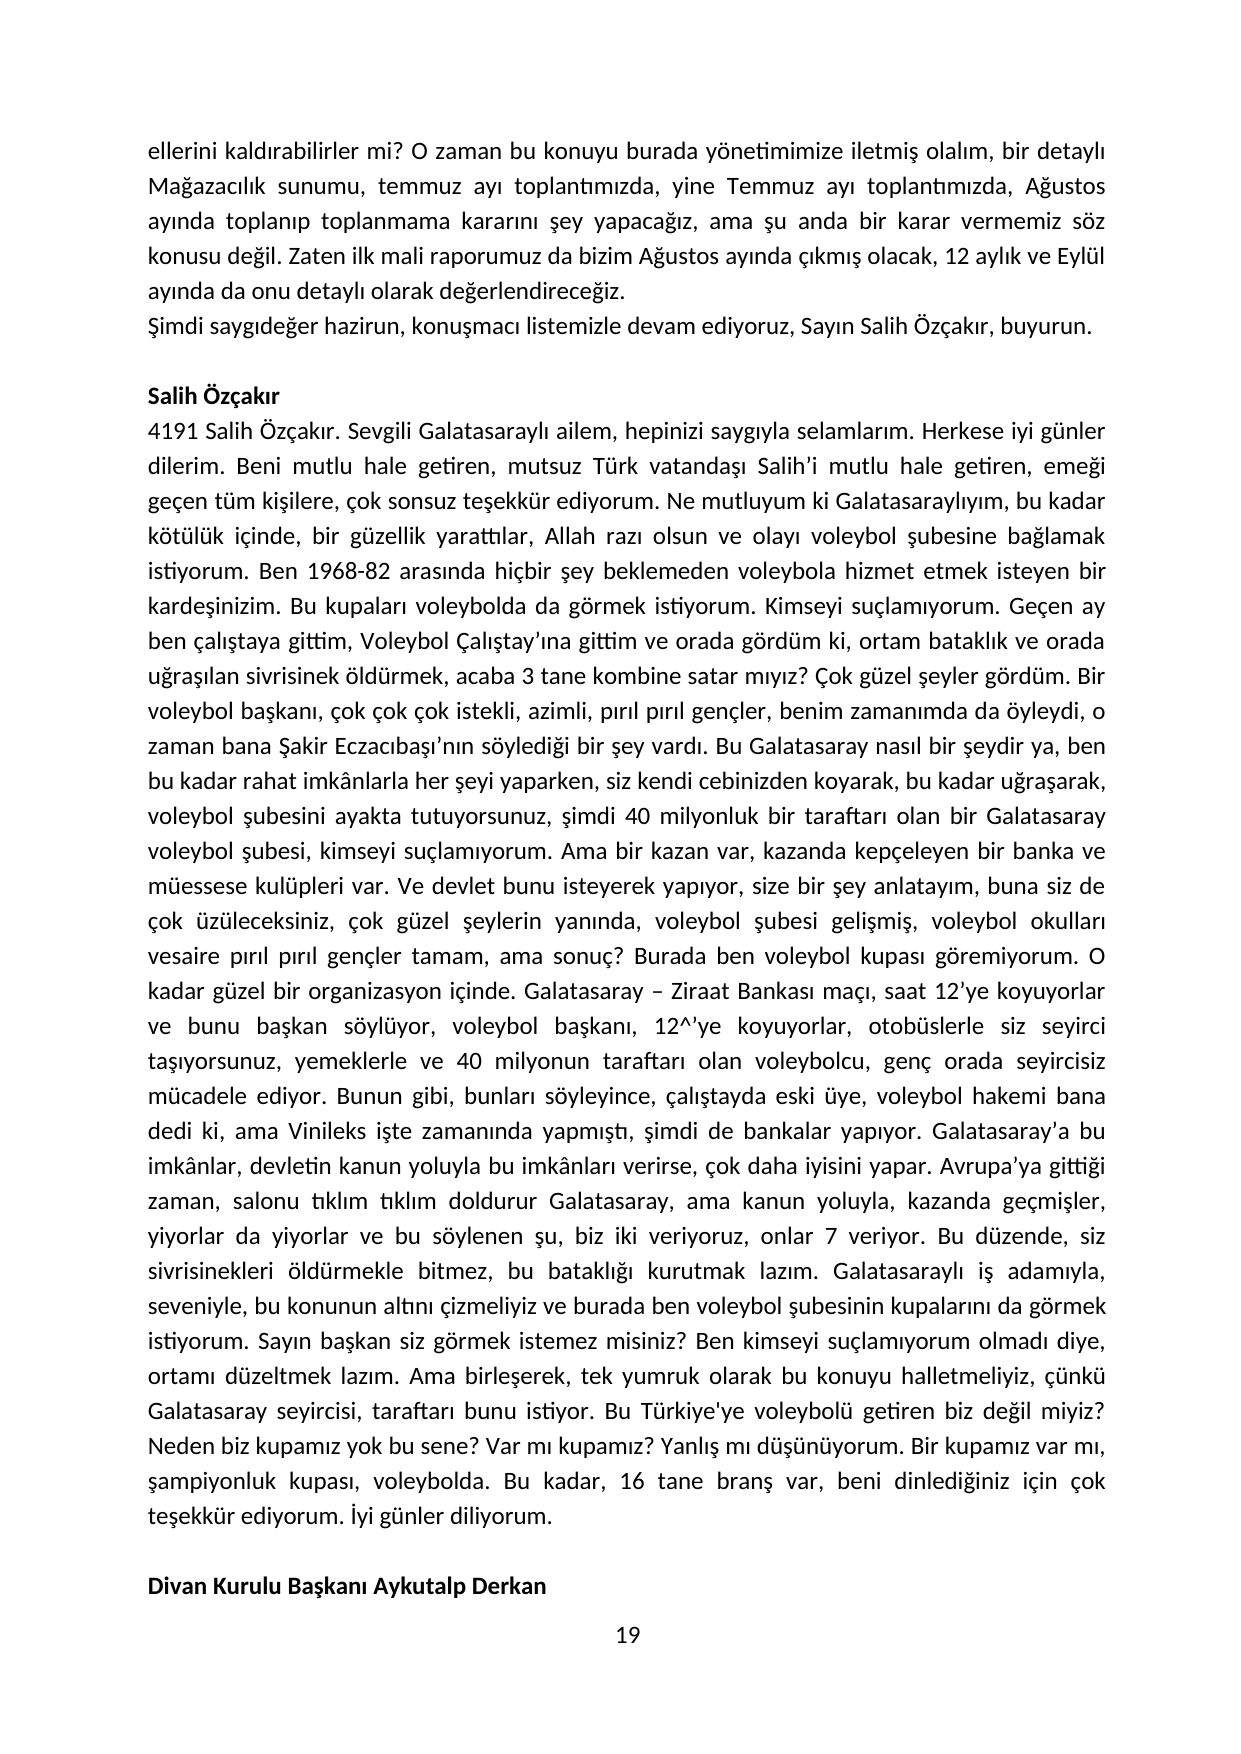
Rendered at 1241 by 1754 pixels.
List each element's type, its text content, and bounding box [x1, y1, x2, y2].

text Divan Kurulu Başkanı Aykutalp Derkan [148, 1570, 1107, 1600]
text Şimdi saygıdeğer hazirun, konuşmacı listemizle devam ediyoruz, Sayın Salih Özçakır, buyurun. [148, 310, 1107, 340]
text 4191 Salih Özçakır. Sevgili Galatasaraylı ailem, hepinizi saygıyla selamlarım. Herkese iyi günler dilerim. Beni mutlu hale getiren, mutsuz Türk vatandaşı Salih’i mutlu hale getiren, emeği geçen tüm kişilere, çok sonsuz teşekkür ediyorum. Ne mutluyum ki Galatasaraylıyım, bu kadar kötülük içinde, bir güzellik yarattılar, Allah razı olsun ve olayı voleybol şubesine bağlamak istiyorum. Ben 1968-82 arasında hiçbir şey beklemeden voleybola hizmet etmek isteyen bir kardeşinizim. Bu kupaları voleybolda da görmek istiyorum. Kimseyi suçlamıyorum. Geçen ay ben çalıştaya gittim, Voleybol Çalıştay’ına gittim ve orada gördüm ki, ortam bataklık ve orada uğraşılan sivrisinek öldürmek, acaba 3 tane kombine satar mıyız? Çok güzel şeyler gördüm. Bir voleybol başkanı, çok çok çok istekli, azimli, pırıl pırıl gençler, benim zamanımda da öyleydi, o zaman bana Şakir Eczacıbaşı’nın söylediği bir şey vardı. Bu Galatasaray nasıl bir şeydir ya, ben bu kadar rahat imkânlarla her şeyi yaparken, siz kendi cebinizden koyarak, bu kadar uğraşarak, voleybol şubesini ayakta tutuyorsunuz, şimdi 40 milyonluk bir taraftarı olan bir Galatasaray voleybol şubesi, kimseyi suçlamıyorum. Ama bir kazan var, kazanda kepçeleyen bir banka ve müessese kulüpleri var. Ve devlet bunu isteyerek yapıyor, size bir şey anlatayım, buna siz de çok üzüleceksiniz, çok güzel şeylerin yanında, voleybol şubesi gelişmiş, voleybol okulları vesaire pırıl pırıl gençler tamam, ama sonuç? Burada ben voleybol kupası göremiyorum. O kadar güzel bir organizasyon içinde. Galatasaray – Ziraat Bankası maçı, saat 12’ye koyuyorlar ve bunu başkan söylüyor, voleybol başkanı, 12^’ye koyuyorlar, otobüslerle siz seyirci taşıyorsunuz, yemeklerle ve 40 milyonun taraftarı olan voleybolcu, genç orada seyircisiz mücadele ediyor. Bunun gibi, bunları söyleyince, çalıştayda eski üye, voleybol hakemi bana dedi ki, ama Vinileks işte zamanında yapmıştı, şimdi de bankalar yapıyor. Galatasaray’a bu imkânlar, devletin kanun yoluyla bu imkânları verirse, çok daha iyisini yapar. Avrupa’ya gittiği zaman, salonu tıklım tıklım doldurur Galatasaray, ama kanun yoluyla, kazanda geçmişler, yiyorlar da yiyorlar ve bu söylenen şu, biz iki veriyoruz, onlar 7 veriyor. Bu düzende, siz sivrisinekleri öldürmekle bitmez, bu bataklığı kurutmak lazım. Galatasaraylı iş adamıyla, seveniyle, bu konunun altını çizmeliyiz ve burada ben voleybol şubesinin kupalarını da görmek istiyorum. Sayın başkan siz görmek istemez misiniz? Ben kimseyi suçlamıyorum olmadı diye, ortamı düzeltmek lazım. Ama birleşerek, tek yumruk olarak bu konuyu halletmeliyiz, çünkü Galatasaray seyircisi, taraftarı bunu istiyor. Bu Türkiye'ye voleybolü getiren biz değil miyiz? Neden biz kupamız yok bu sene? Var mı kupamız? Yanlış mı düşünüyorum. Bir kupamız var mı, şampiyonluk kupası, voleybolda. Bu kadar, 16 tane branş var, beni dinlediğiniz için çok teşekkür ediyorum. İyi günler diliyorum. [148, 415, 1107, 1530]
text Salih Özçakır [148, 380, 1107, 410]
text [148, 135, 1107, 305]
